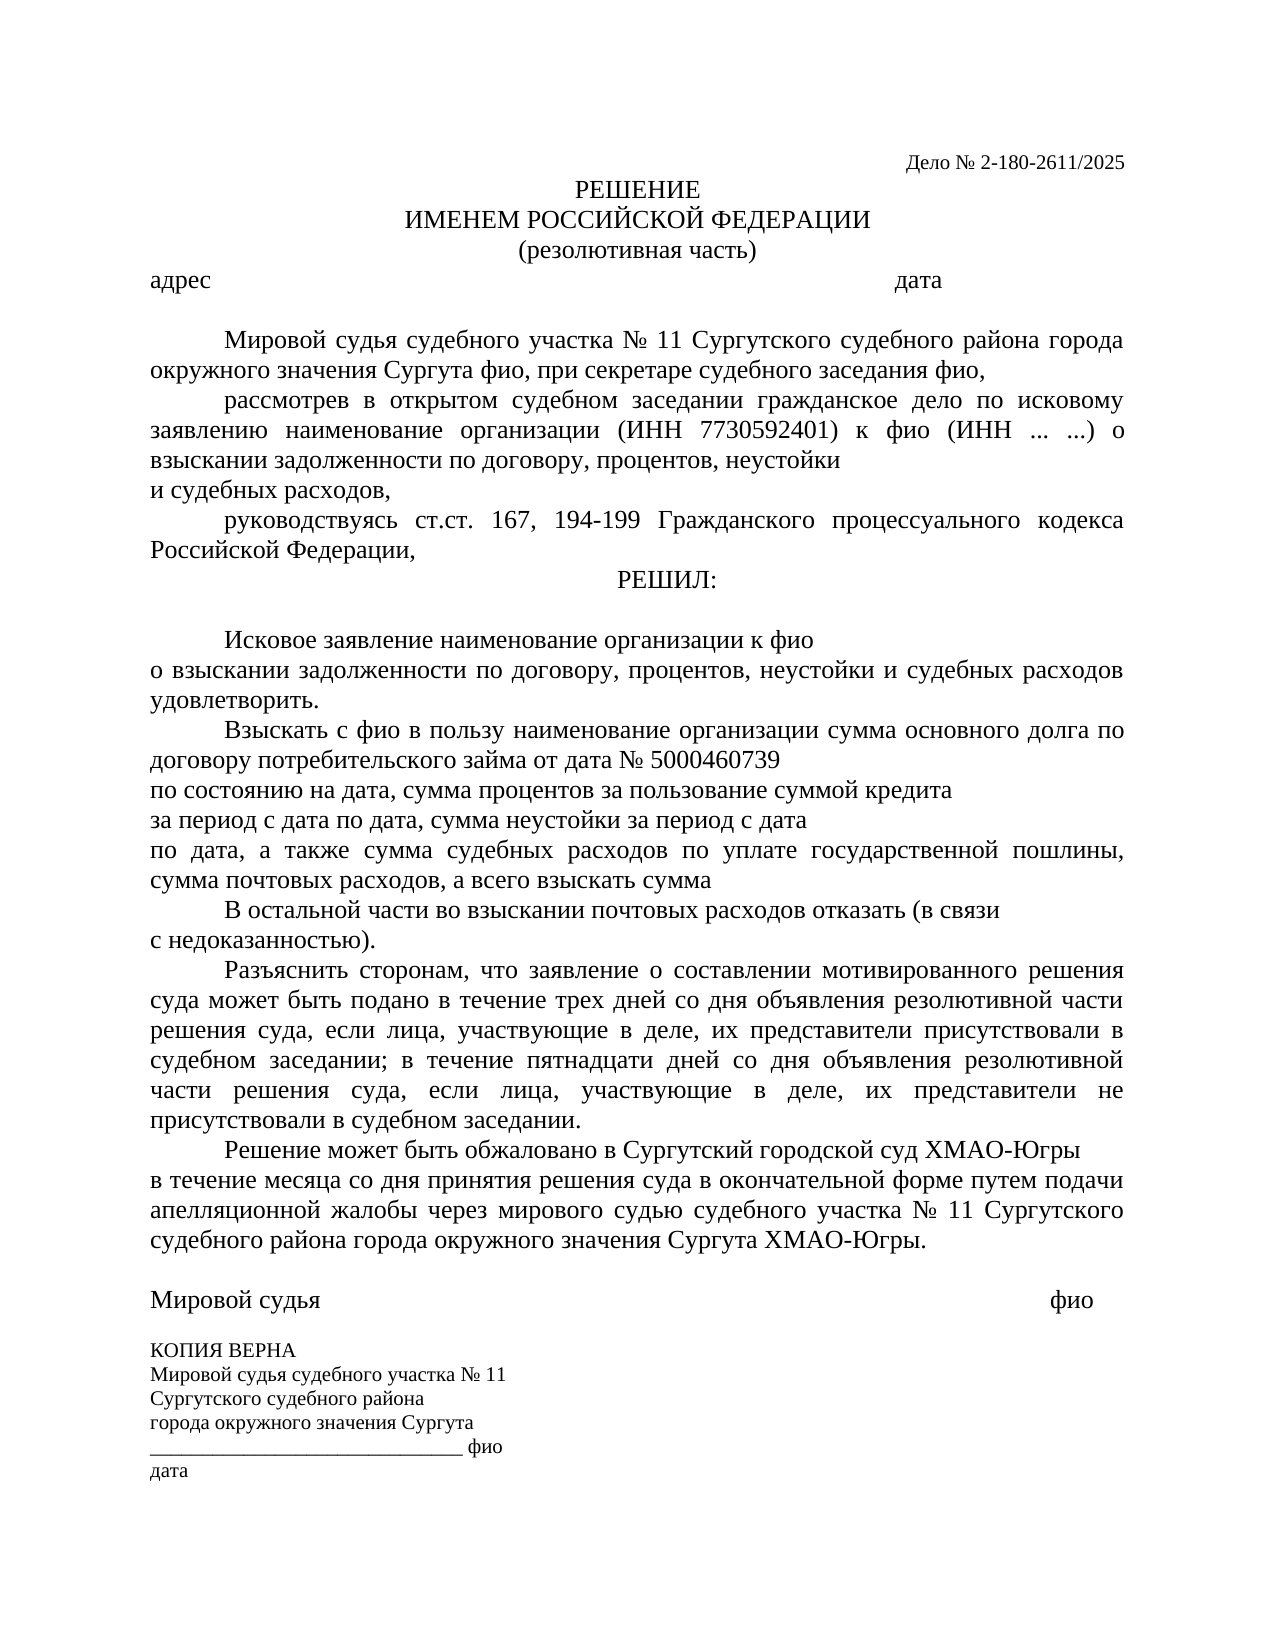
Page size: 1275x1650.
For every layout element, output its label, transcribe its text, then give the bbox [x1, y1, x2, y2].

text Разъяснить сторонам, что заявление о составлении мотивированного решения суда может быть подано в течение трех дней со дня объявления резолютивной части решения суда, если лица, участвующие в деле, их представители присутствовали в судебном заседании; в течение пятнадцати дней со дня объявления резолютивной части решения суда, если лица, участвующие в деле, их представители не присутствовали в судебном заседании. [150, 954, 1125, 1134]
text Именем Российской Федерации [150, 204, 1125, 234]
text РЕШИЛ: [150, 564, 1125, 594]
text Мировой судья фио [150, 1284, 1125, 1314]
text Мировой судья судебного участка № 11 [150, 1362, 1125, 1386]
text Решение может быть обжаловано в Сургутский городской суд ХМАО-Югры в течение месяца со дня принятия решения суда в окончательной форме путем подачи апелляционной жалобы через мирового судью судебного участка № 11 Сургутского судебного района города окружного значения Сургута ХМАО-Югры. [150, 1134, 1125, 1254]
text В остальной части во взыскании почтовых расходов отказать (в связи с недоказанностью). [150, 894, 1125, 954]
text адрес дата [150, 264, 1125, 294]
text ______________________________ фио [150, 1434, 1125, 1458]
text Взыскать с фио в пользу наименование организации сумма основного долга по договору потребительского займа от дата № 5000460739 по состоянию на дата, сумма процентов за пользование суммой кредита за период с дата по дата, сумма неустойки за период с дата по дата, а также сумма судебных расходов по уплате государственной пошлины, сумма почтовых расходов, а всего взыскать сумма [150, 714, 1125, 894]
text руководствуясь ст.ст. 167, 194-199 Гражданского процессуального кодекса Российской Федерации, [150, 504, 1125, 564]
text города окружного значения Сургута [150, 1410, 1125, 1434]
text Исковое заявление наименование организации к фио о взыскании задолженности по договору, процентов, неустойки и судебных расходов удовлетворить. [150, 624, 1125, 714]
text дата [150, 1458, 1125, 1482]
text Дело № 2-180-2611/2025 [150, 150, 1125, 174]
text Мировой судья судебного участка № 11 Сургутского судебного района города окружного значения Сургута фио, при секретаре судебного заседания фио, [150, 324, 1125, 384]
text РЕШЕНИЕ [150, 174, 1125, 204]
text рассмотрев в открытом судебном заседании гражданское дело по исковому заявлению наименование организации (ИНН 7730592401) к фио (ИНН ... ...) о взыскании задолженности по договору, процентов, неустойки и судебных расходов, [150, 384, 1125, 504]
text КОПИЯ ВЕРНА [150, 1338, 1125, 1362]
text Сургутского судебного района [150, 1386, 1125, 1410]
text (резолютивная часть) [150, 234, 1125, 264]
